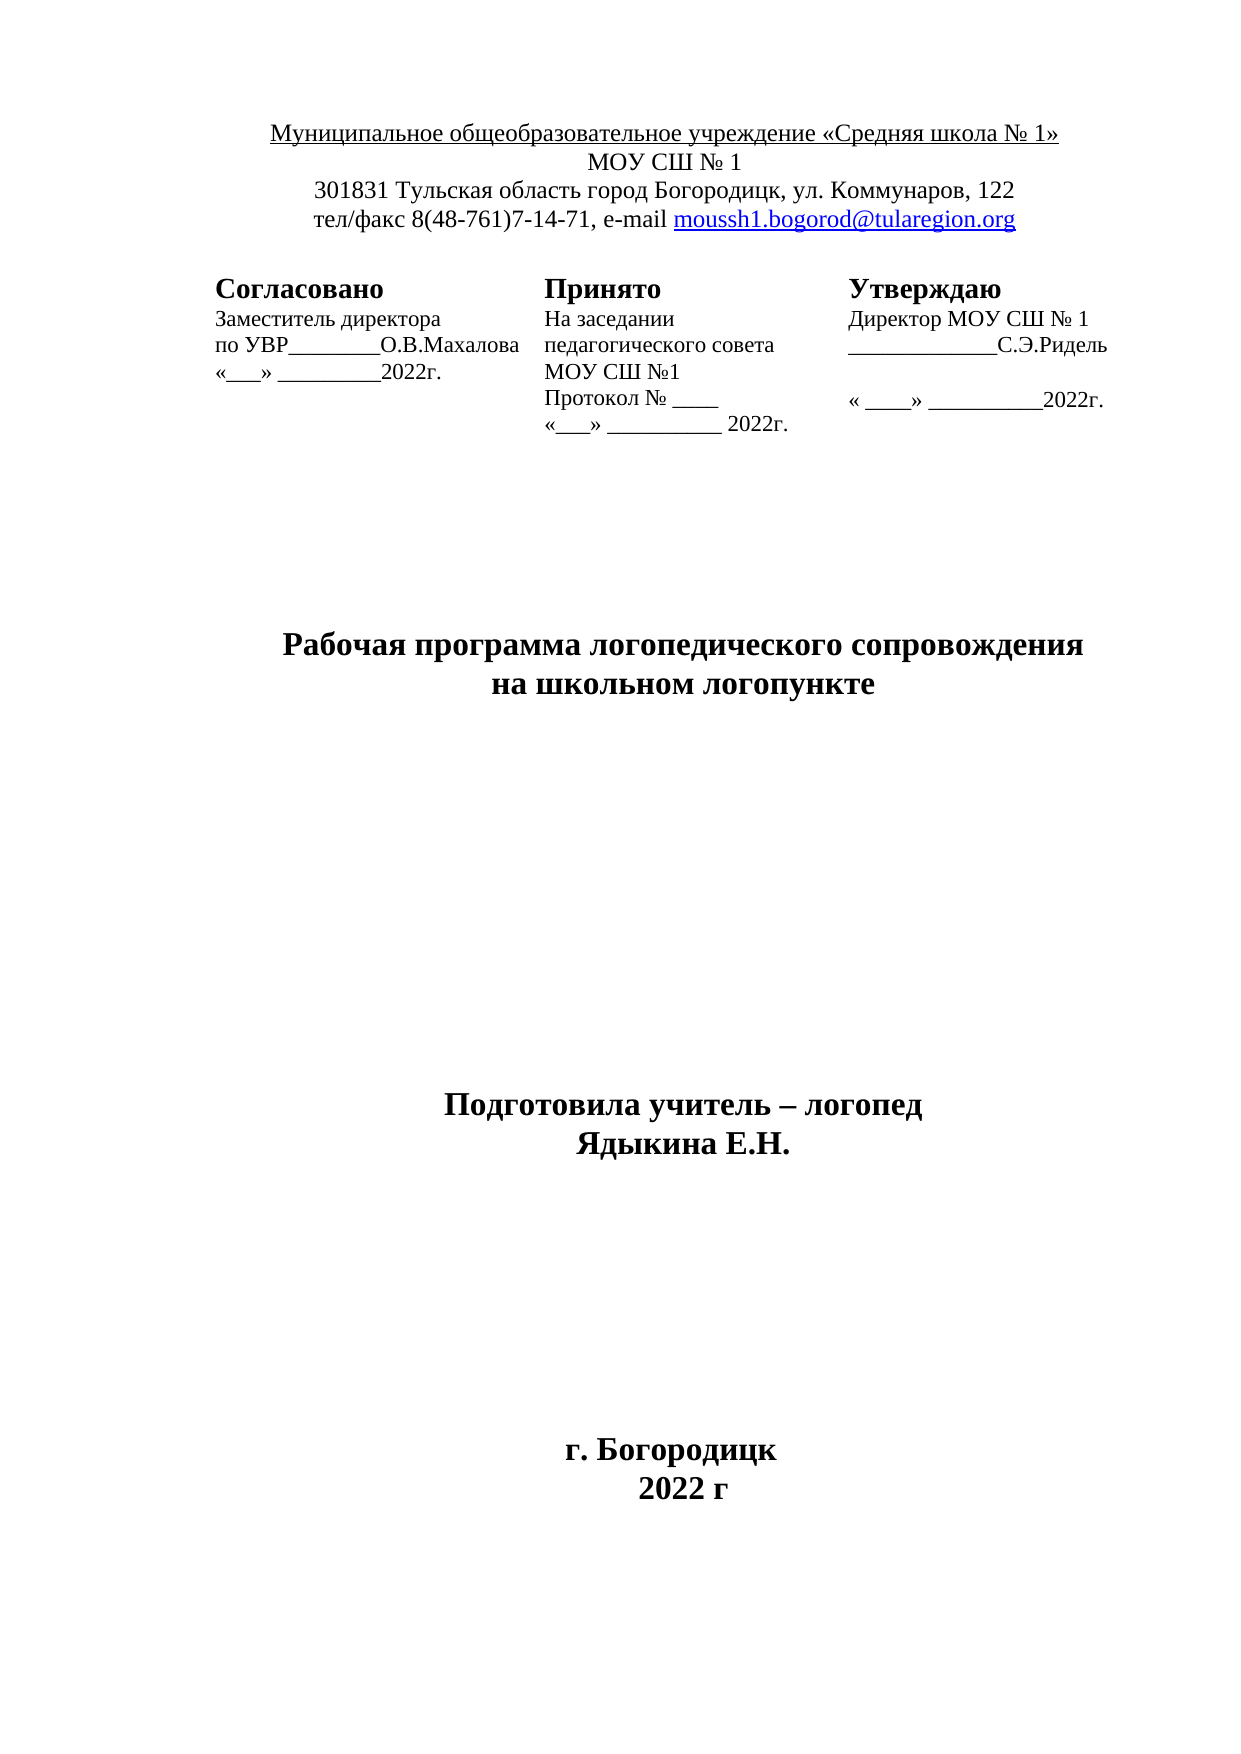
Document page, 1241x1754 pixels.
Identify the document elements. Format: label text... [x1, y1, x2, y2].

text г. Богородицк [215, 1430, 1152, 1468]
text Муниципальное общеобразовательное учреждение «Средняя школа № 1» [177, 118, 1152, 147]
table_header Утверждаю Директор МОУ СШ № 1 _____________С.Э.Ридель « ____» __________2022г. [837, 271, 1163, 471]
text МОУ СШ № 1 [177, 147, 1152, 176]
text Ядыкина Е.Н. [215, 1123, 1152, 1161]
text Рабочая программа логопедического сопровождения [215, 625, 1152, 663]
text тел/факс 8(48-761)7-14-71, e-mail moussh1.bogorod@tularegion.org [177, 204, 1152, 233]
text 2022 г [215, 1468, 1152, 1506]
text 301831 Тульская область город Богородицк, ул. Коммунаров, 122 [177, 176, 1152, 204]
text на школьном логопункте [215, 663, 1152, 701]
table_header Согласовано Заместитель директора по УВР________О.В.Махалова «___» _________2022г. [204, 271, 533, 471]
table_header Принято На заседании педагогического совета МОУ СШ №1 Протокол № ____ «___» __________ 2022г. [533, 271, 837, 471]
text Подготовила учитель – логопед [215, 1085, 1152, 1123]
